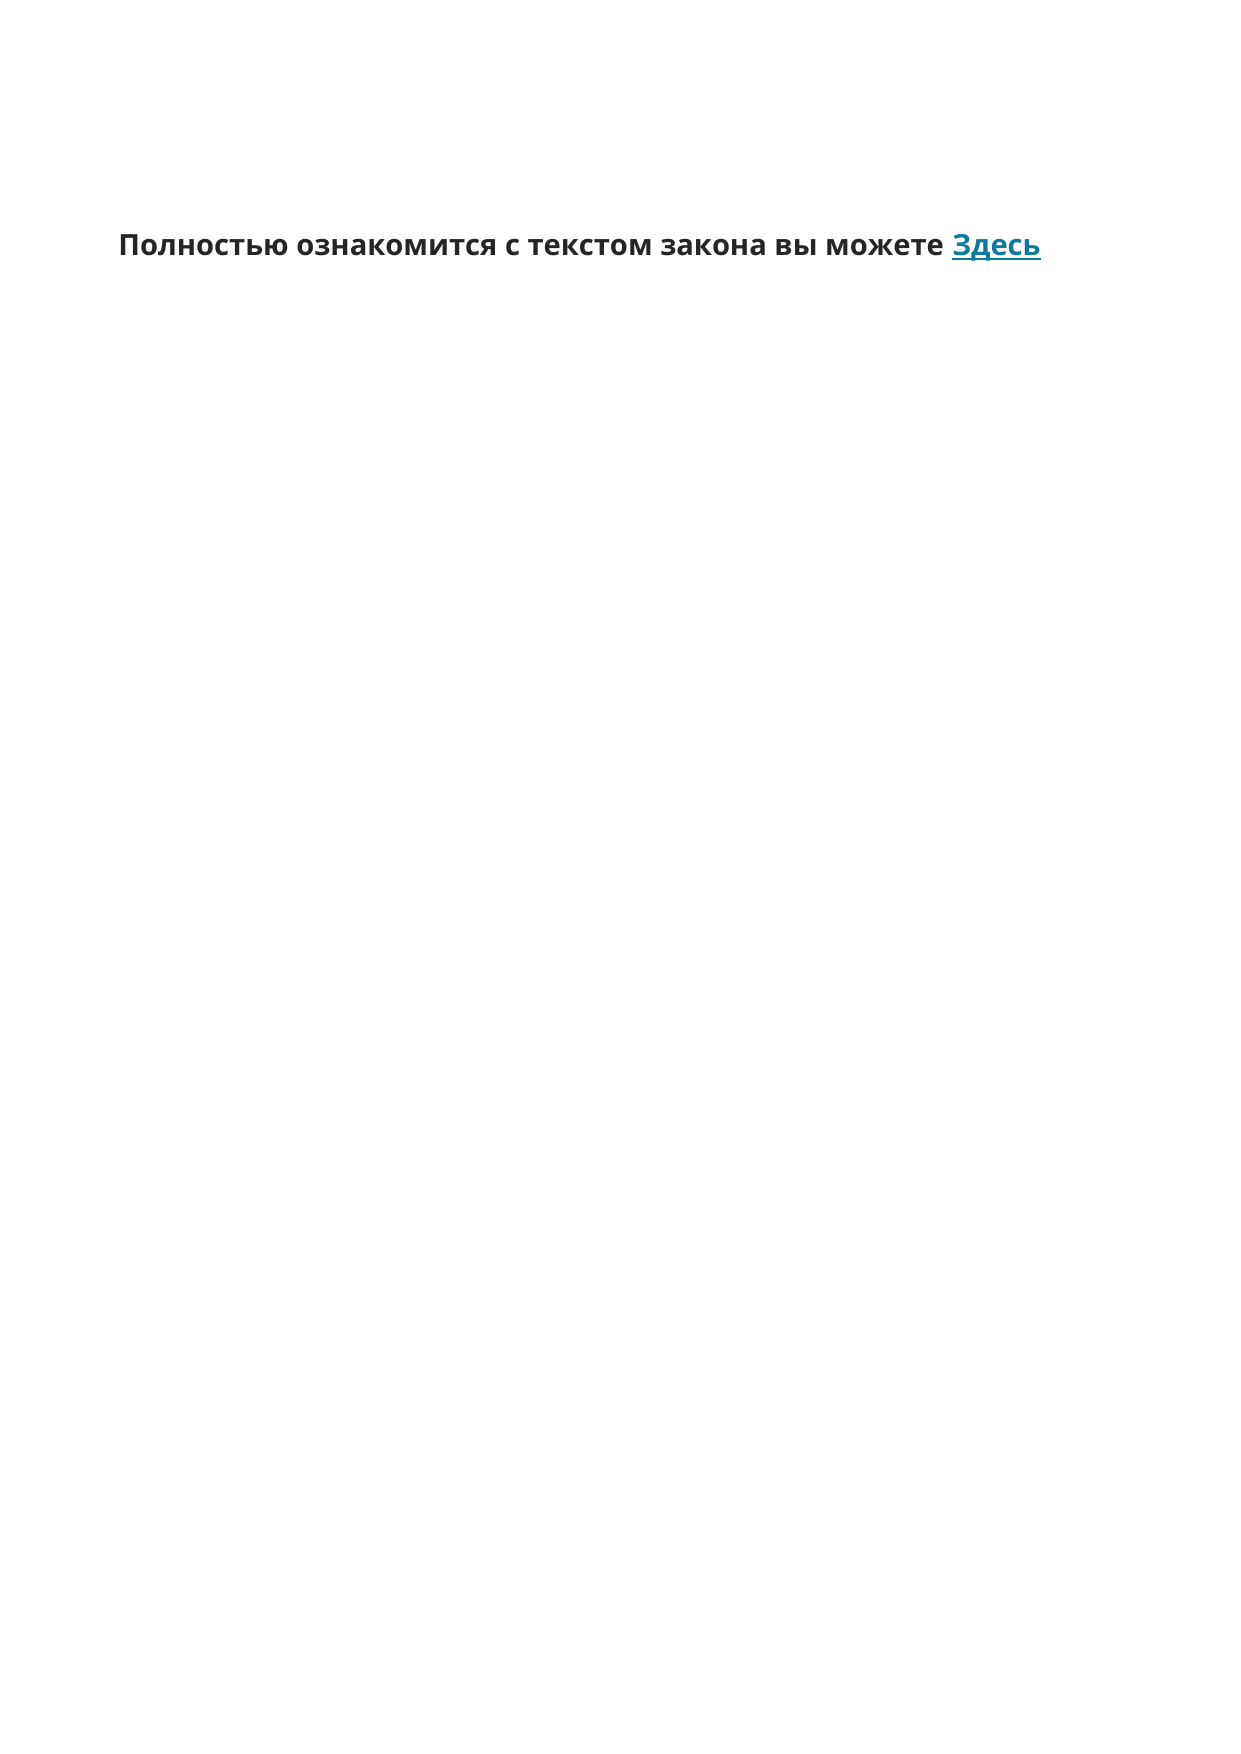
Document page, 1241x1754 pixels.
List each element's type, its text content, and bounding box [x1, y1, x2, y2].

text Полностью ознакомится с текстом закона вы можете Здесь [118, 224, 1181, 264]
